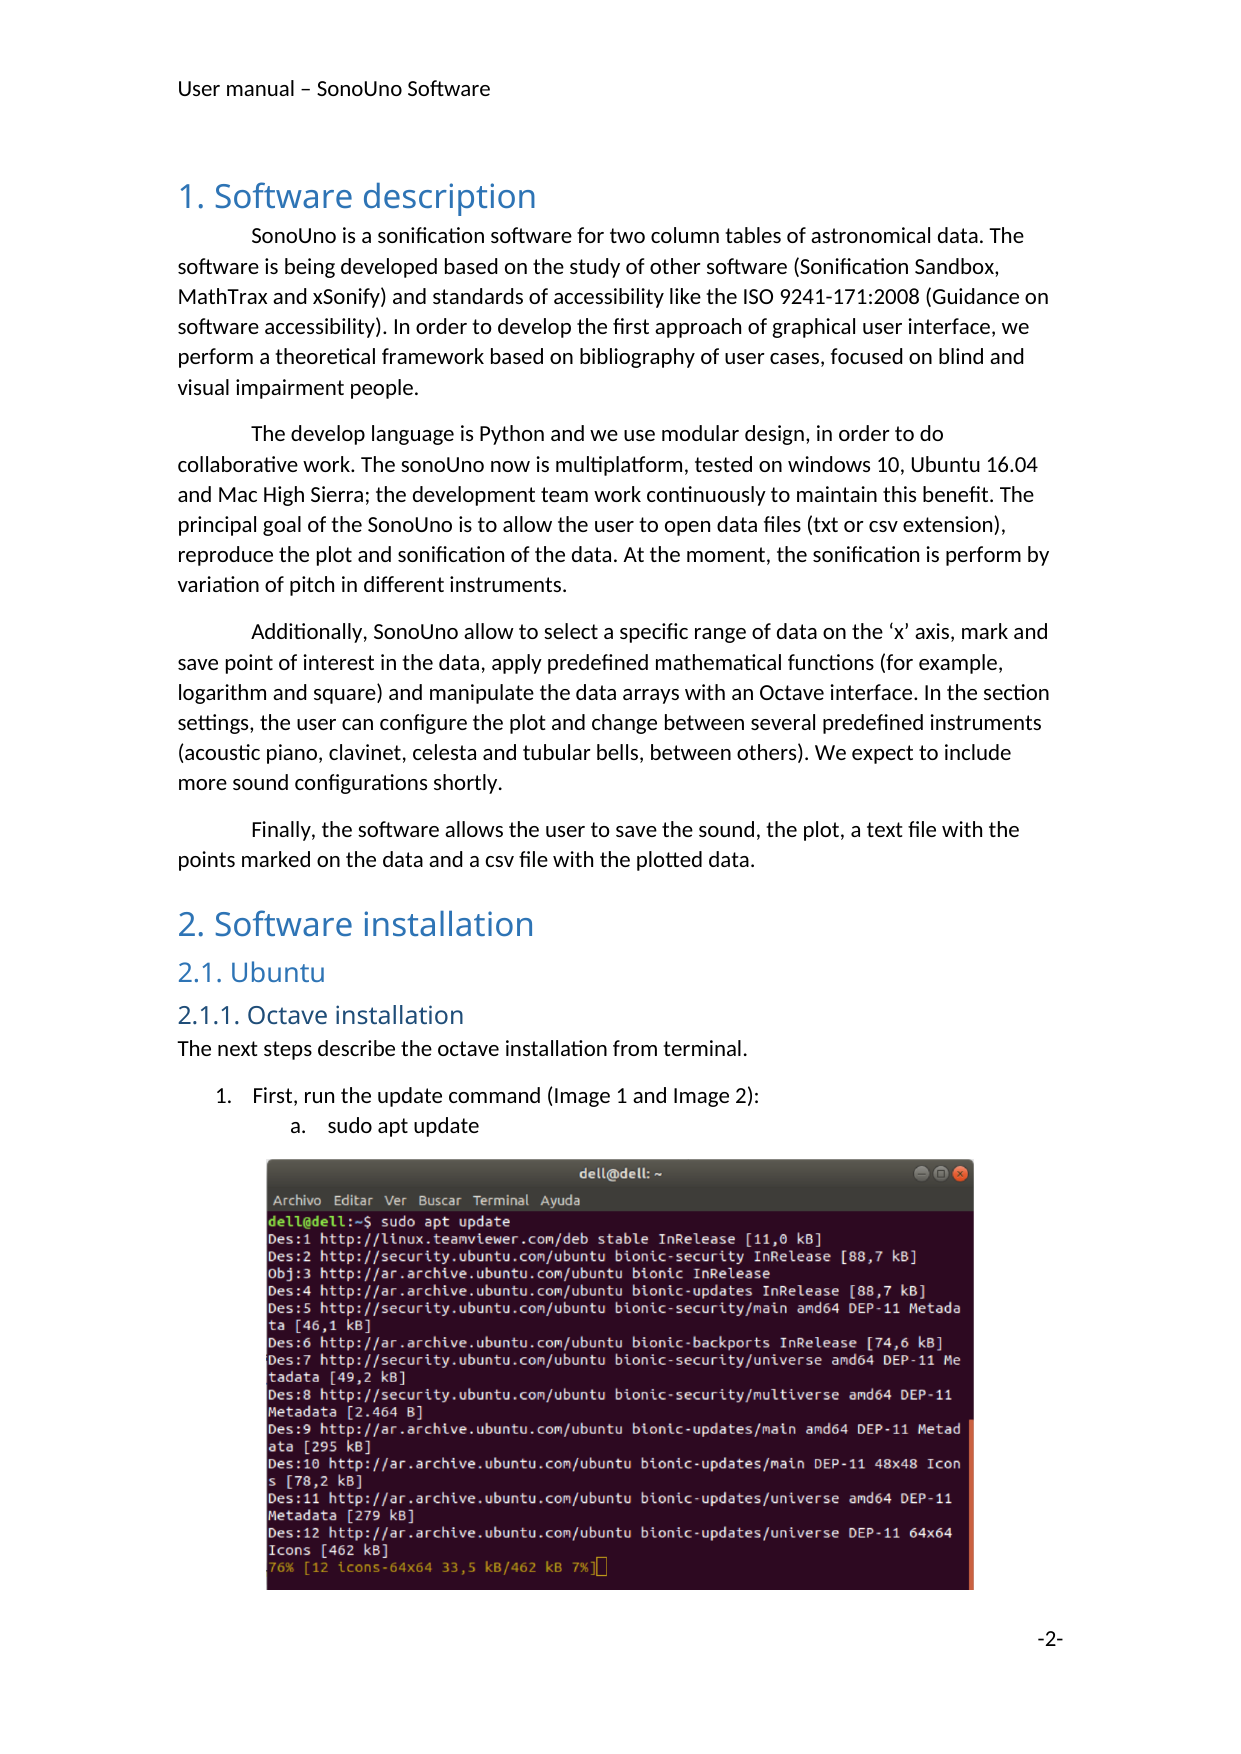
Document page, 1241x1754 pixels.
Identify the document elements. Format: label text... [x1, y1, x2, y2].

subtitle 1. Software description [177, 173, 1063, 218]
list First, run the update command (Image 1 and Image 2): [215, 1081, 1063, 1109]
subtitle 2.1.1. Octave installation [177, 998, 1063, 1032]
text The develop language is Python and we use modular design, in order to do collaborative work. The sonoUno now is multiplatform, tested on windows 10, Ubuntu 16.04 and Mac High Sierra; the development team work continuously to maintain this benefit. The principal goal of the SonoUno is to allow the user to open data files (txt or csv extension), reproduce the plot and sonification of the data. At the moment, the sonification is perform by variation of pitch in different instruments. [177, 419, 1063, 598]
subtitle 2. Software installation [177, 901, 1063, 946]
picture [266, 1158, 974, 1590]
text Finally, the software allows the user to save the sound, the plot, a text file with the points marked on the data and a csv file with the plotted data. [177, 815, 1063, 873]
text SonoUno is a sonification software for two column tables of astronomical data. The software is being developed based on the study of other software (Sonification Sandbox, MathTrax and xSonify) and standards of accessibility like the ISO 9241-171:2008 (Guidance on software accessibility). In order to develop the first approach of graphical user interface, we perform a theoretical framework based on bibliography of user cases, focused on blind and visual impairment people. [177, 222, 1063, 401]
text Additionally, SonoUno allow to select a specific range of data on the ‘x’ axis, mark and save point of interest in the data, apply predefined mathematical functions (for example, logarithm and square) and manipulate the data arrays with an Octave interface. In the section settings, the user can configure the plot and change between several predefined instruments (acoustic piano, clavinet, celesta and tubular bells, between others). We expect to include more sound configurations shortly. [177, 617, 1063, 796]
text The next steps describe the octave installation from terminal. [177, 1034, 1063, 1063]
list sudo apt update [290, 1112, 1063, 1140]
